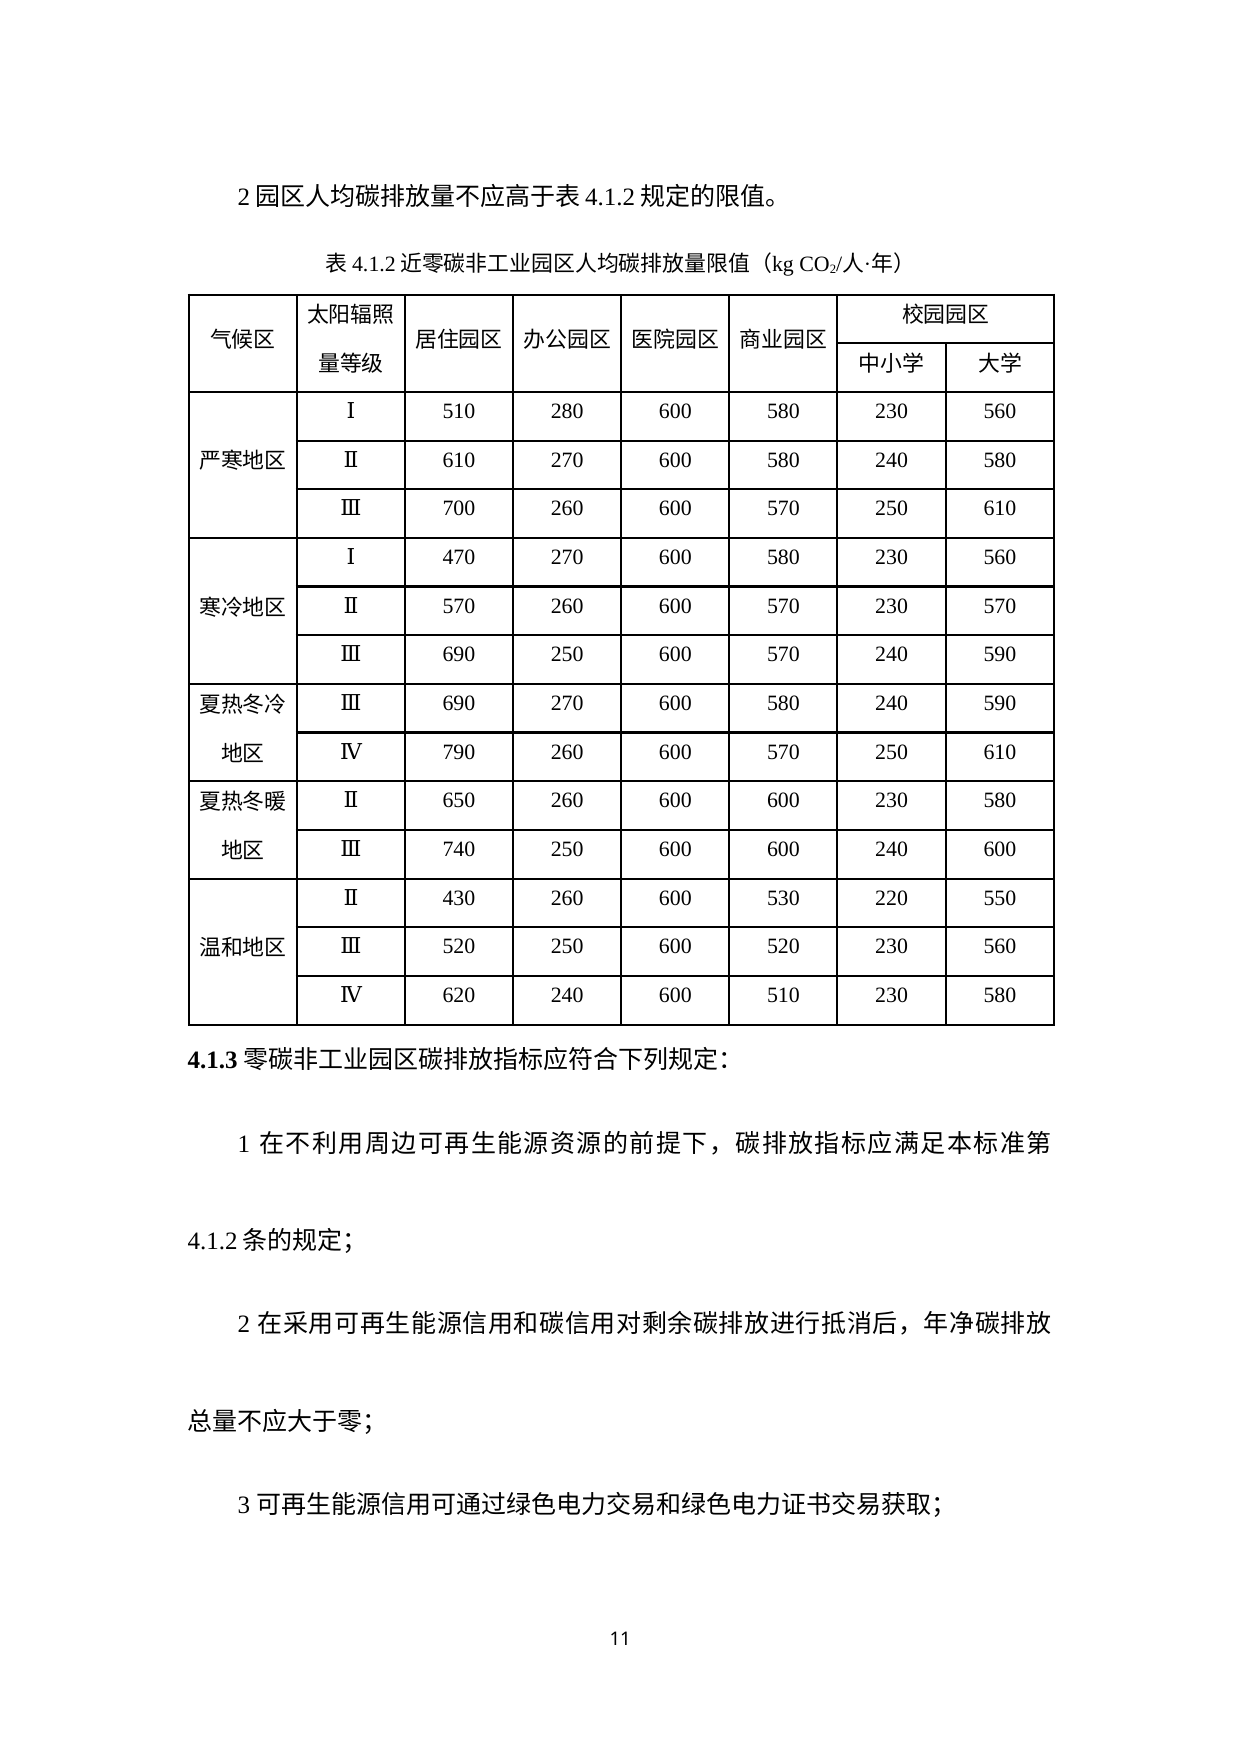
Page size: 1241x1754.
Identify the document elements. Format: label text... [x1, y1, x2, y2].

table_cell 260 [514, 588, 620, 634]
table_header 医院园区 [622, 296, 728, 391]
table_cell 600 [622, 734, 728, 780]
table_cell 580 [947, 782, 1053, 829]
table_cell Ⅳ [298, 734, 404, 780]
table_cell Ⅱ [298, 588, 404, 634]
table_cell 260 [514, 734, 620, 780]
table_cell 610 [406, 442, 512, 488]
table_cell 550 [947, 880, 1053, 926]
table_cell 700 [406, 490, 512, 537]
table_cell Ⅱ [298, 880, 404, 926]
table_cell 250 [514, 928, 620, 975]
table_cell 260 [514, 490, 620, 537]
table_cell 620 [406, 977, 512, 1023]
table_cell Ⅳ [298, 977, 404, 1023]
table_cell 580 [730, 393, 836, 439]
table_cell 600 [622, 588, 728, 634]
table_cell 470 [406, 539, 512, 585]
table_cell 270 [514, 685, 620, 731]
table_cell 250 [838, 490, 945, 537]
text 4.1.3 零碳非工业园区碳排放指标应符合下列规定： [187, 1026, 1053, 1091]
table_cell 530 [730, 880, 836, 926]
table_cell 230 [838, 977, 945, 1023]
table_cell 430 [406, 880, 512, 926]
table_cell 740 [406, 831, 512, 877]
table_cell 280 [514, 393, 620, 439]
table_cell 600 [730, 782, 836, 829]
table_cell 270 [514, 539, 620, 585]
table_cell 240 [838, 442, 945, 488]
table_cell 600 [622, 393, 728, 439]
table_cell Ⅱ [298, 442, 404, 488]
table_cell 610 [947, 734, 1053, 780]
table_cell 温和地区 [190, 880, 296, 1023]
table_cell 250 [838, 734, 945, 780]
table_cell 230 [838, 393, 945, 439]
table_cell 690 [406, 685, 512, 731]
table_cell Ⅰ [298, 539, 404, 585]
table_cell 严寒地区 [190, 393, 296, 537]
table_cell 230 [838, 588, 945, 634]
table_cell 250 [514, 636, 620, 683]
table_cell 240 [838, 636, 945, 683]
table_cell 600 [947, 831, 1053, 877]
table_cell 580 [947, 442, 1053, 488]
table_cell 510 [406, 393, 512, 439]
table_cell Ⅲ [298, 928, 404, 975]
table_header 校园园区 [838, 296, 1053, 342]
table_cell 690 [406, 636, 512, 683]
table_cell 570 [947, 588, 1053, 634]
table_cell Ⅰ [298, 393, 404, 439]
table_cell 650 [406, 782, 512, 829]
table_cell 600 [622, 685, 728, 731]
table_cell 夏热冬冷地区 [190, 685, 296, 780]
table_cell 230 [838, 928, 945, 975]
table_cell 580 [730, 685, 836, 731]
table_cell 600 [622, 880, 728, 926]
table_cell 240 [514, 977, 620, 1023]
table_cell 600 [622, 636, 728, 683]
table_cell 610 [947, 490, 1053, 537]
table_header 办公园区 [514, 296, 620, 391]
table_cell 270 [514, 442, 620, 488]
table_cell 260 [514, 782, 620, 829]
table_cell Ⅲ [298, 831, 404, 877]
table_cell 520 [406, 928, 512, 975]
table_cell 230 [838, 539, 945, 585]
table_cell 600 [730, 831, 836, 877]
table_header 气候区 [190, 296, 296, 391]
table_cell 600 [622, 782, 728, 829]
table_cell 230 [838, 782, 945, 829]
table_cell 570 [730, 588, 836, 634]
table_cell 580 [947, 977, 1053, 1023]
table_header 居住园区 [406, 296, 512, 391]
table_cell 570 [730, 636, 836, 683]
table_cell 220 [838, 880, 945, 926]
text 3 可再生能源信用可通过绿色电力交易和绿色电力证书交易获取； [187, 1470, 1053, 1535]
text 1 在不利用周边可再生能源资源的前提下，碳排放指标应满足本标准第4.1.2条的规定； [187, 1109, 1053, 1271]
table_cell 570 [730, 490, 836, 537]
table_cell Ⅱ [298, 782, 404, 829]
table_cell 560 [947, 539, 1053, 585]
table_cell 580 [730, 442, 836, 488]
table_cell 寒冷地区 [190, 539, 296, 683]
table_cell 600 [622, 442, 728, 488]
table_cell 600 [622, 831, 728, 877]
table_cell 夏热冬暖地区 [190, 782, 296, 877]
table_cell 510 [730, 977, 836, 1023]
table_cell 大学 [947, 344, 1053, 391]
table_cell 600 [622, 928, 728, 975]
table_cell 240 [838, 831, 945, 877]
table_cell 600 [622, 539, 728, 585]
table_cell 600 [622, 490, 728, 537]
text 表4.1.2近零碳非工业园区人均碳排放量限值（kg CO2/人·年） [187, 245, 1053, 278]
table_cell 600 [622, 977, 728, 1023]
text 2 在采用可再生能源信用和碳信用对剩余碳排放进行抵消后，年净碳排放总量不应大于零； [187, 1289, 1053, 1452]
table_cell 240 [838, 685, 945, 731]
table_cell 790 [406, 734, 512, 780]
table_cell 590 [947, 685, 1053, 731]
table_cell 590 [947, 636, 1053, 683]
table_cell Ⅲ [298, 490, 404, 537]
table_cell 560 [947, 393, 1053, 439]
table_cell 560 [947, 928, 1053, 975]
table_cell 260 [514, 880, 620, 926]
table_header 商业园区 [730, 296, 836, 391]
table_cell 570 [406, 588, 512, 634]
table_header 太阳辐照量等级 [298, 296, 404, 391]
table_cell 250 [514, 831, 620, 877]
table_cell 中小学 [838, 344, 945, 391]
text 2园区人均碳排放量不应高于表4.1.2规定的限值。 [187, 162, 1053, 227]
table_cell 520 [730, 928, 836, 975]
table_cell Ⅲ [298, 685, 404, 731]
table_cell 580 [730, 539, 836, 585]
table_cell Ⅲ [298, 636, 404, 683]
table_cell 570 [730, 734, 836, 780]
